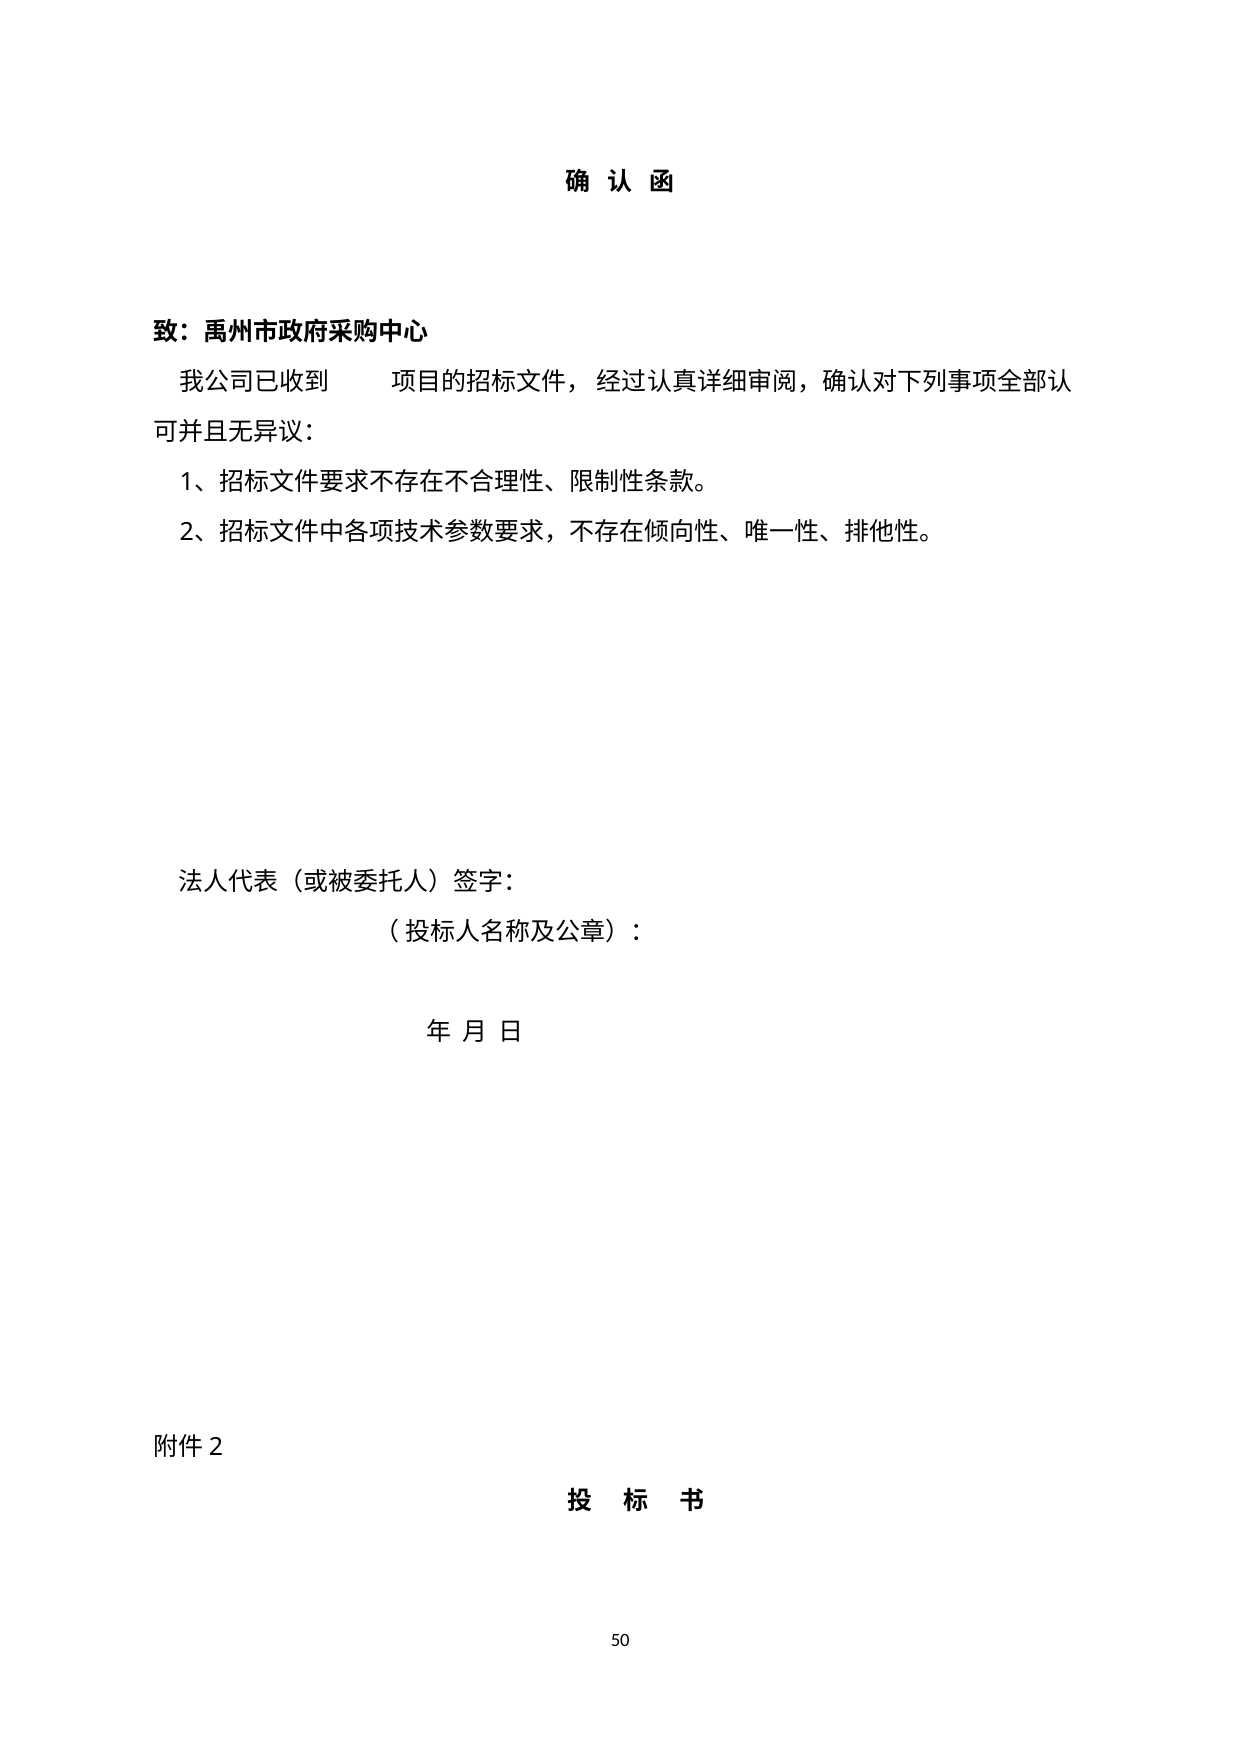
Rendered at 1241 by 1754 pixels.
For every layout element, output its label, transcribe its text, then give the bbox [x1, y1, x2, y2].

text 致：禹州市政府采购中心 [153, 300, 1087, 350]
text 2、招标文件中各项技术参数要求，不存在倾向性、唯一性、排他性。 [153, 500, 1087, 550]
text 法人代表（或被委托人）签字： [153, 850, 1087, 900]
text 确 认 函 [153, 150, 1087, 200]
text 附件2 [153, 1426, 1087, 1462]
text （ 投标人名称及公章）： [153, 900, 1087, 950]
text 年 月 日 [153, 1000, 1087, 1050]
text 投 标 书 [153, 1481, 1087, 1517]
text 1、招标文件要求不存在不合理性、限制性条款。 [153, 450, 1087, 500]
text 我公司已收到 项目的招标文件， 经过认真详细审阅，确认对下列事项全部认可并且无异议： [153, 350, 1087, 450]
